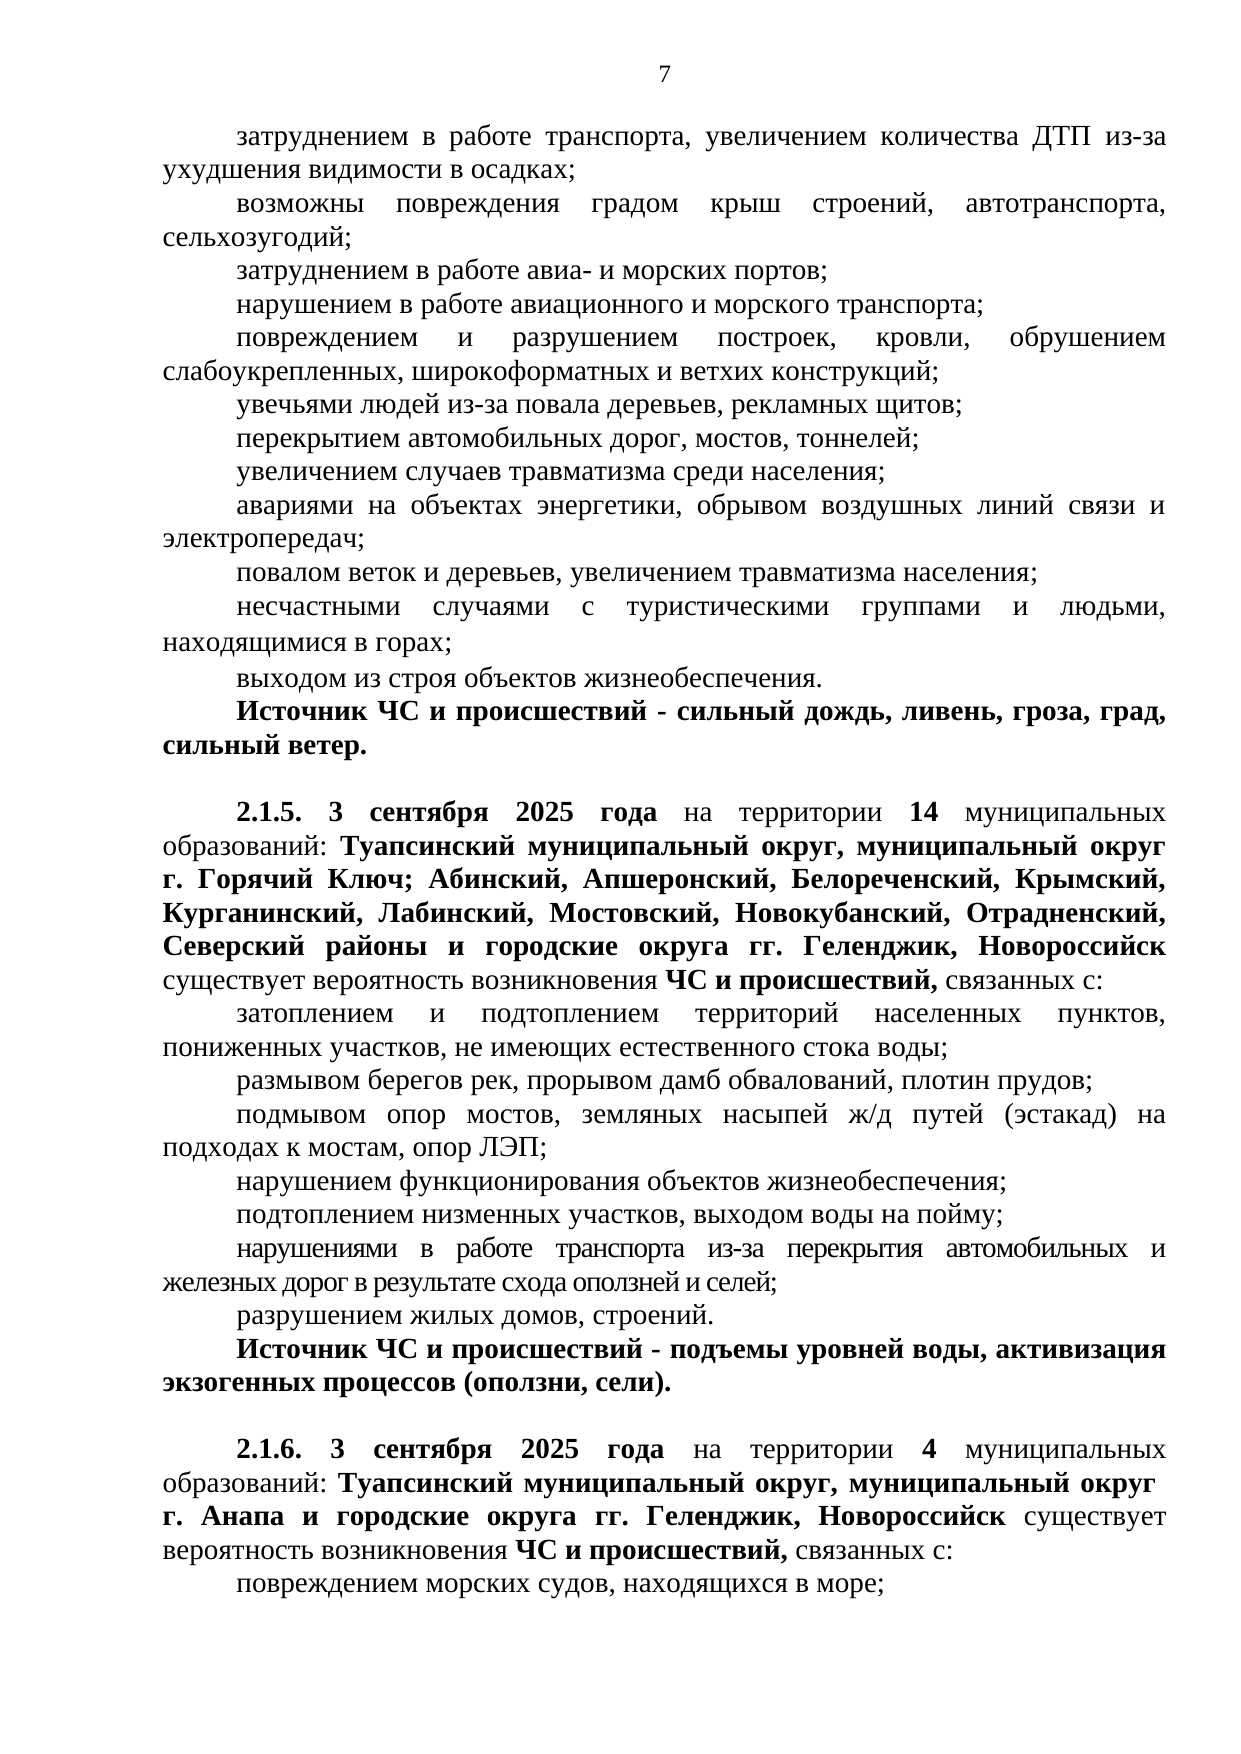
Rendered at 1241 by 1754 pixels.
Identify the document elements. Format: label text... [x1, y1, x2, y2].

text повалом веток и деревьев, увеличением травматизма населения; [162, 554, 1167, 588]
text разрушением жилых домов, строений. [162, 1297, 1167, 1331]
text Источник ЧС и происшествий - подъемы уровней воды, активизация экзогенных процессов (оползни, сели). [162, 1331, 1167, 1398]
text нарушением в работе авиационного и морского транспорта; [162, 286, 1167, 319]
text подтоплением низменных участков, выходом воды на пойму; [162, 1197, 1167, 1230]
text увеличением случаев травматизма среди населения; [162, 453, 1167, 487]
text 2.1.5. 3 сентября 2025 года на территории 14 муниципальных образований: Туапсинский муниципальный округ, муниципальный округ г. Горячий Ключ; Абинский, Апшеронский, Белореченский, Крымский, Курганинский, Лабинский, Мостовский, Новокубанский, Отрадненский, Северский районы и городские округа гг. Геленджик, Новороссийск существует вероятность возникновения ЧС и происшествий, связанных с: [162, 794, 1167, 995]
text выходом из строя объектов жизнеобеспечения. [162, 660, 1167, 693]
text нарушением функционирования объектов жизнеобеспечения; [162, 1163, 1167, 1197]
text несчастными случаями с туристическими группами и людьми, находящимися в горах; [162, 588, 1167, 657]
text повреждением морских судов, находящихся в море; [162, 1566, 1167, 1599]
text размывом берегов рек, прорывом дамб обвалований, плотин прудов; [162, 1062, 1167, 1096]
text затоплением и подтоплением территорий населенных пунктов, пониженных участков, не имеющих естественного стока воды; [162, 995, 1167, 1062]
text подмывом опор мостов, земляных насыпей ж/д путей (эстакад) на подходах к мостам, опор ЛЭП; [162, 1096, 1167, 1163]
text возможны повреждения градом крыш строений, автотранспорта, сельхозугодий; [162, 185, 1167, 252]
text затруднением в работе транспорта, увеличением количества ДТП из-за ухудшения видимости в осадках; [162, 118, 1167, 185]
text увечьями людей из-за повала деревьев, рекламных щитов; [162, 386, 1167, 420]
text 2.1.6. 3 сентября 2025 года на территории 4 муниципальных образований: Туапсинский муниципальный округ, муниципальный округ г. Анапа и городские округа гг. Геленджик, Новороссийск существует вероятность возникновения ЧС и происшествий, связанных с: [162, 1431, 1167, 1566]
text авариями на объектах энергетики, обрывом воздушных линий связи и электропередач; [162, 487, 1167, 554]
text перекрытием автомобильных дорог, мостов, тоннелей; [162, 420, 1167, 453]
text Источник ЧС и происшествий - сильный дождь, ливень, гроза, град, сильный ветер. [162, 693, 1167, 761]
text нарушениями в работе транспорта из-за перекрытия автомобильных и железных дорог в результате схода оползней и селей; [162, 1230, 1167, 1297]
text затруднением в работе авиа- и морских портов; [162, 252, 1167, 286]
text повреждением и разрушением построек, кровли, обрушением слабоукрепленных, широкоформатных и ветхих конструкций; [162, 319, 1167, 386]
